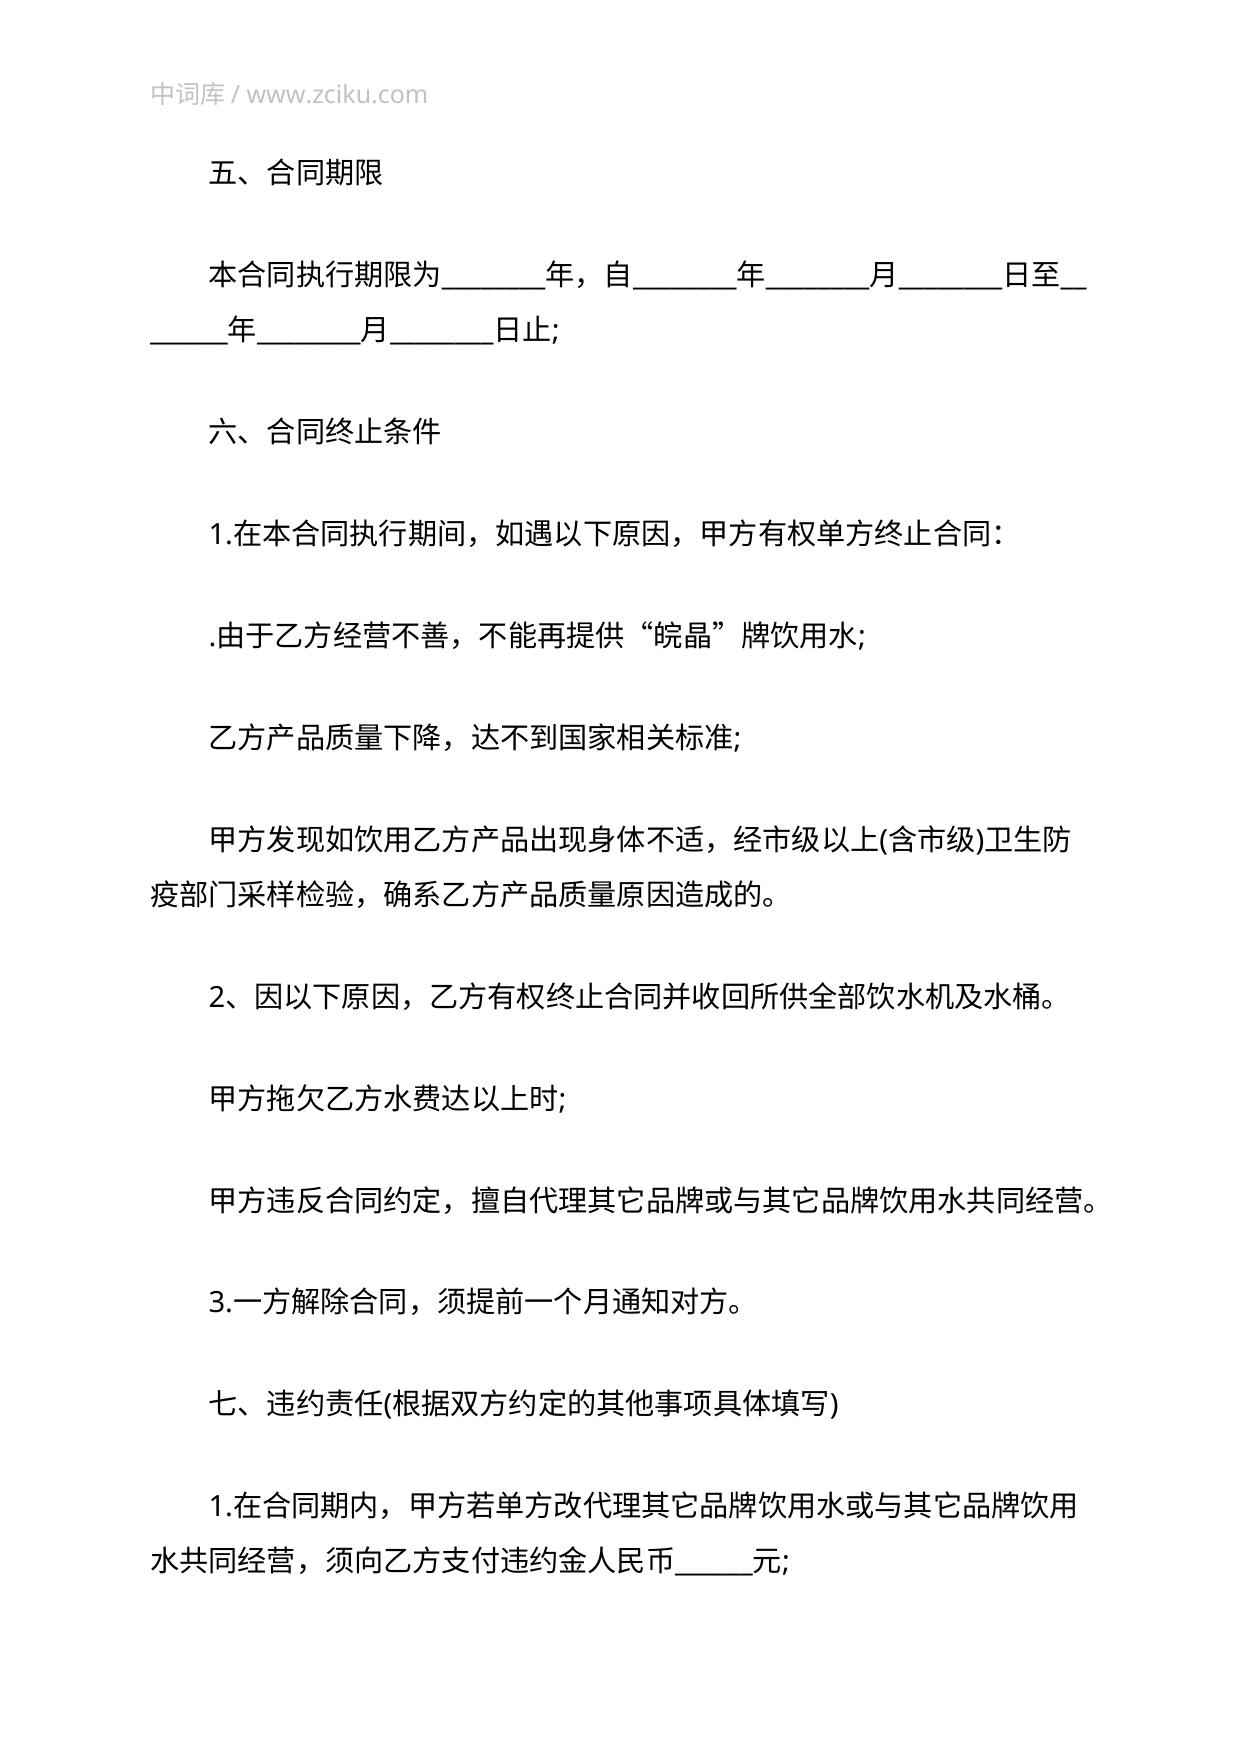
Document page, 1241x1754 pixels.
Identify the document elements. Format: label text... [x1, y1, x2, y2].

text 甲方发现如饮用乙方产品出现身体不适，经市级以上(含市级)卫生防疫部门采样检验，确系乙方产品质量原因造成的。 [150, 816, 1090, 914]
text 七、违约责任(根据双方约定的其他事项具体填写) [150, 1381, 1090, 1423]
text .由于乙方经营不善，不能再提供“皖晶”牌饮用水; [150, 612, 1090, 655]
text 五、合同期限 [150, 150, 1090, 192]
text 1.在本合同执行期间，如遇以下原因，甲方有权单方终止合同： [150, 511, 1090, 553]
text 2、因以下原因，乙方有权终止合同并收回所供全部饮水机及水桶。 [150, 973, 1090, 1016]
text 六、合同终止条件 [150, 409, 1090, 451]
text 1.在合同期内，甲方若单方改代理其它品牌饮用水或与其它品牌饮用水共同经营，须向乙方支付违约金人民币______元; [150, 1483, 1090, 1580]
text 甲方违反合同约定，擅自代理其它品牌或与其它品牌饮用水共同经营。 [150, 1177, 1090, 1219]
text 甲方拖欠乙方水费达以上时; [150, 1075, 1090, 1118]
text 本合同执行期限为________年，自________年________月________日至________年________月________日止; [150, 252, 1090, 349]
text 3.一方解除合同，须提前一个月通知对方。 [150, 1279, 1090, 1321]
text 乙方产品质量下降，达不到国家相关标准; [150, 714, 1090, 757]
